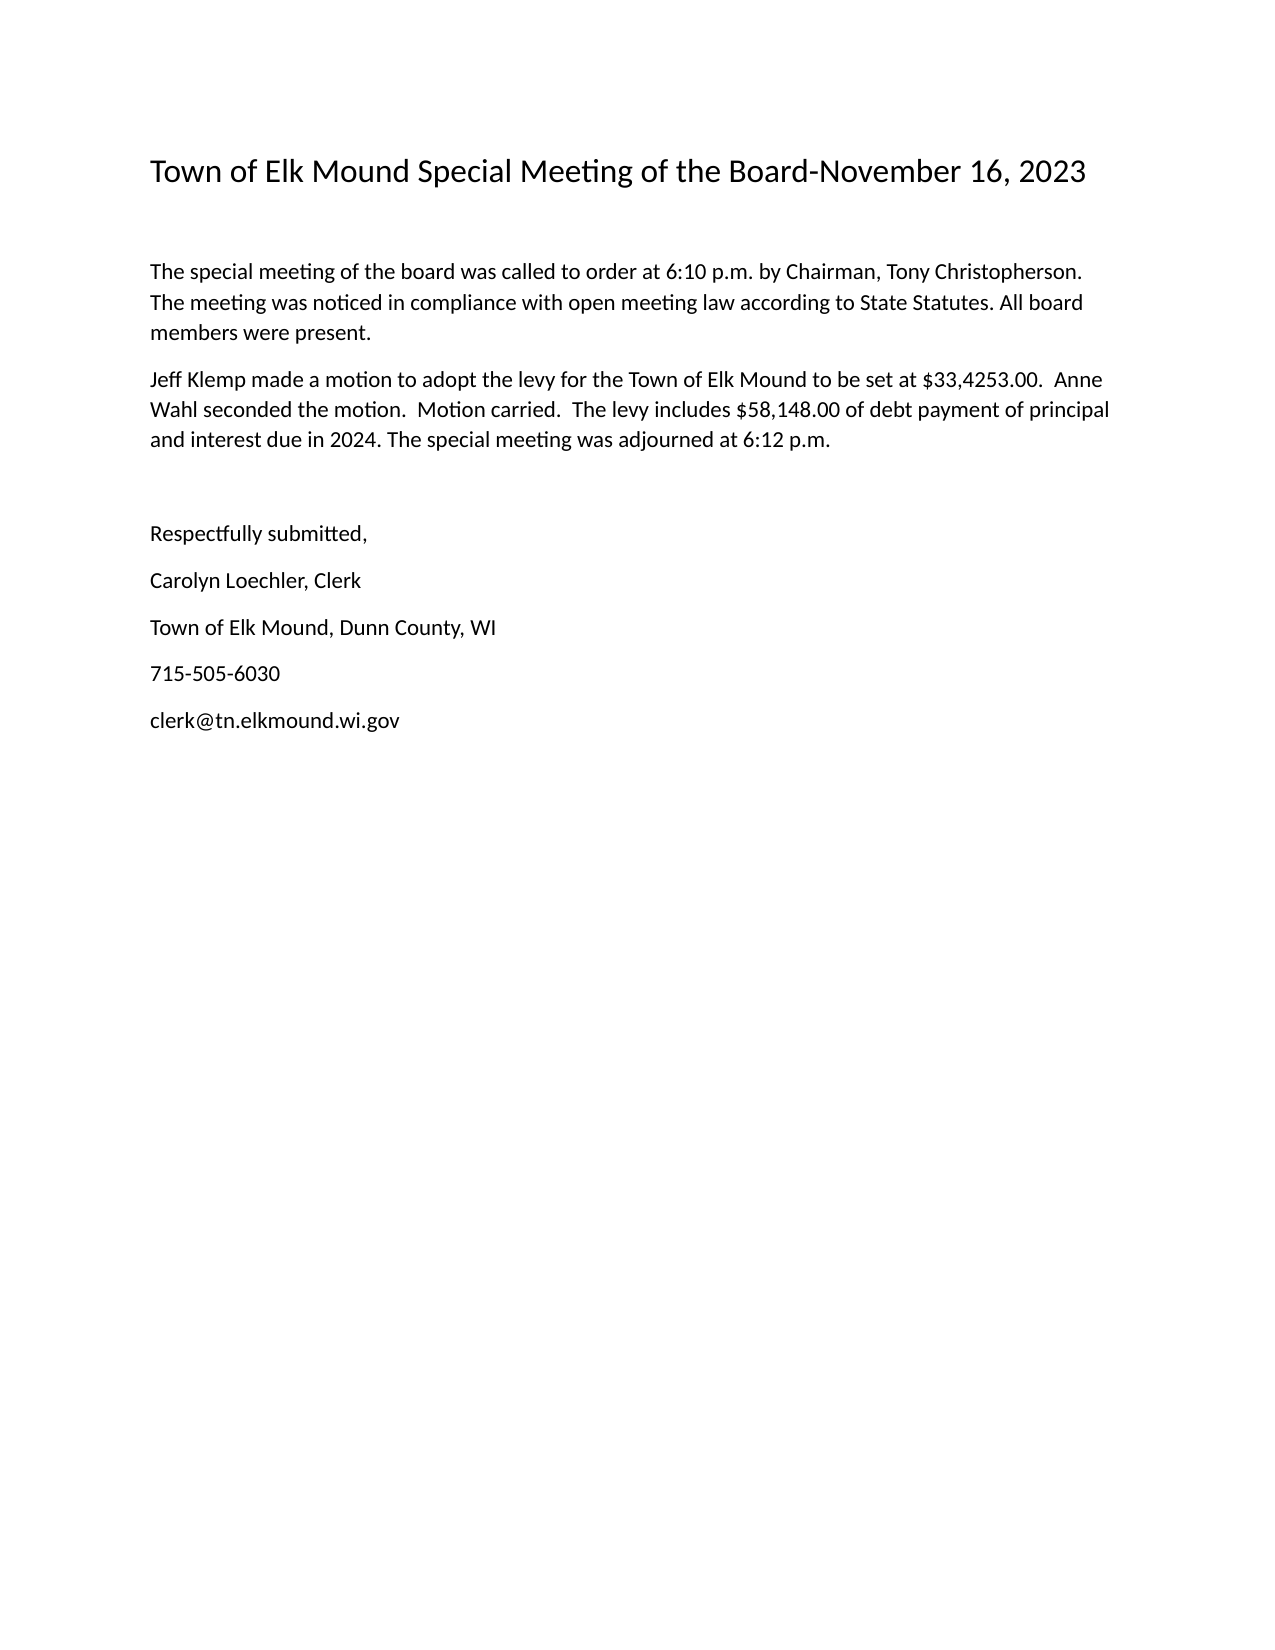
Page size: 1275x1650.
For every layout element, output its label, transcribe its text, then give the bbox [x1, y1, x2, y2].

text Carolyn Loechler, Clerk [150, 566, 1125, 594]
text The special meeting of the board was called to order at 6:10 p.m. by Chairman, Tony Christopherson. The meeting was noticed in compliance with open meeting law according to State Statutes. All board members were present. [150, 257, 1125, 346]
text Respectfully submitted, [150, 519, 1125, 547]
text clerk@tn.elkmound.wi.gov [150, 706, 1125, 734]
text Jeff Klemp made a motion to adopt the levy for the Town of Elk Mound to be set at $33,4253.00. Anne Wahl seconded the motion. Motion carried. The levy includes $58,148.00 of debt payment of principal and interest due in 2024. The special meeting was adjourned at 6:12 p.m. [150, 365, 1125, 453]
text 715-505-6030 [150, 659, 1125, 688]
text Town of Elk Mound Special Meeting of the Board-November 16, 2023 [150, 150, 1125, 191]
text Town of Elk Mound, Dunn County, WI [150, 613, 1125, 641]
